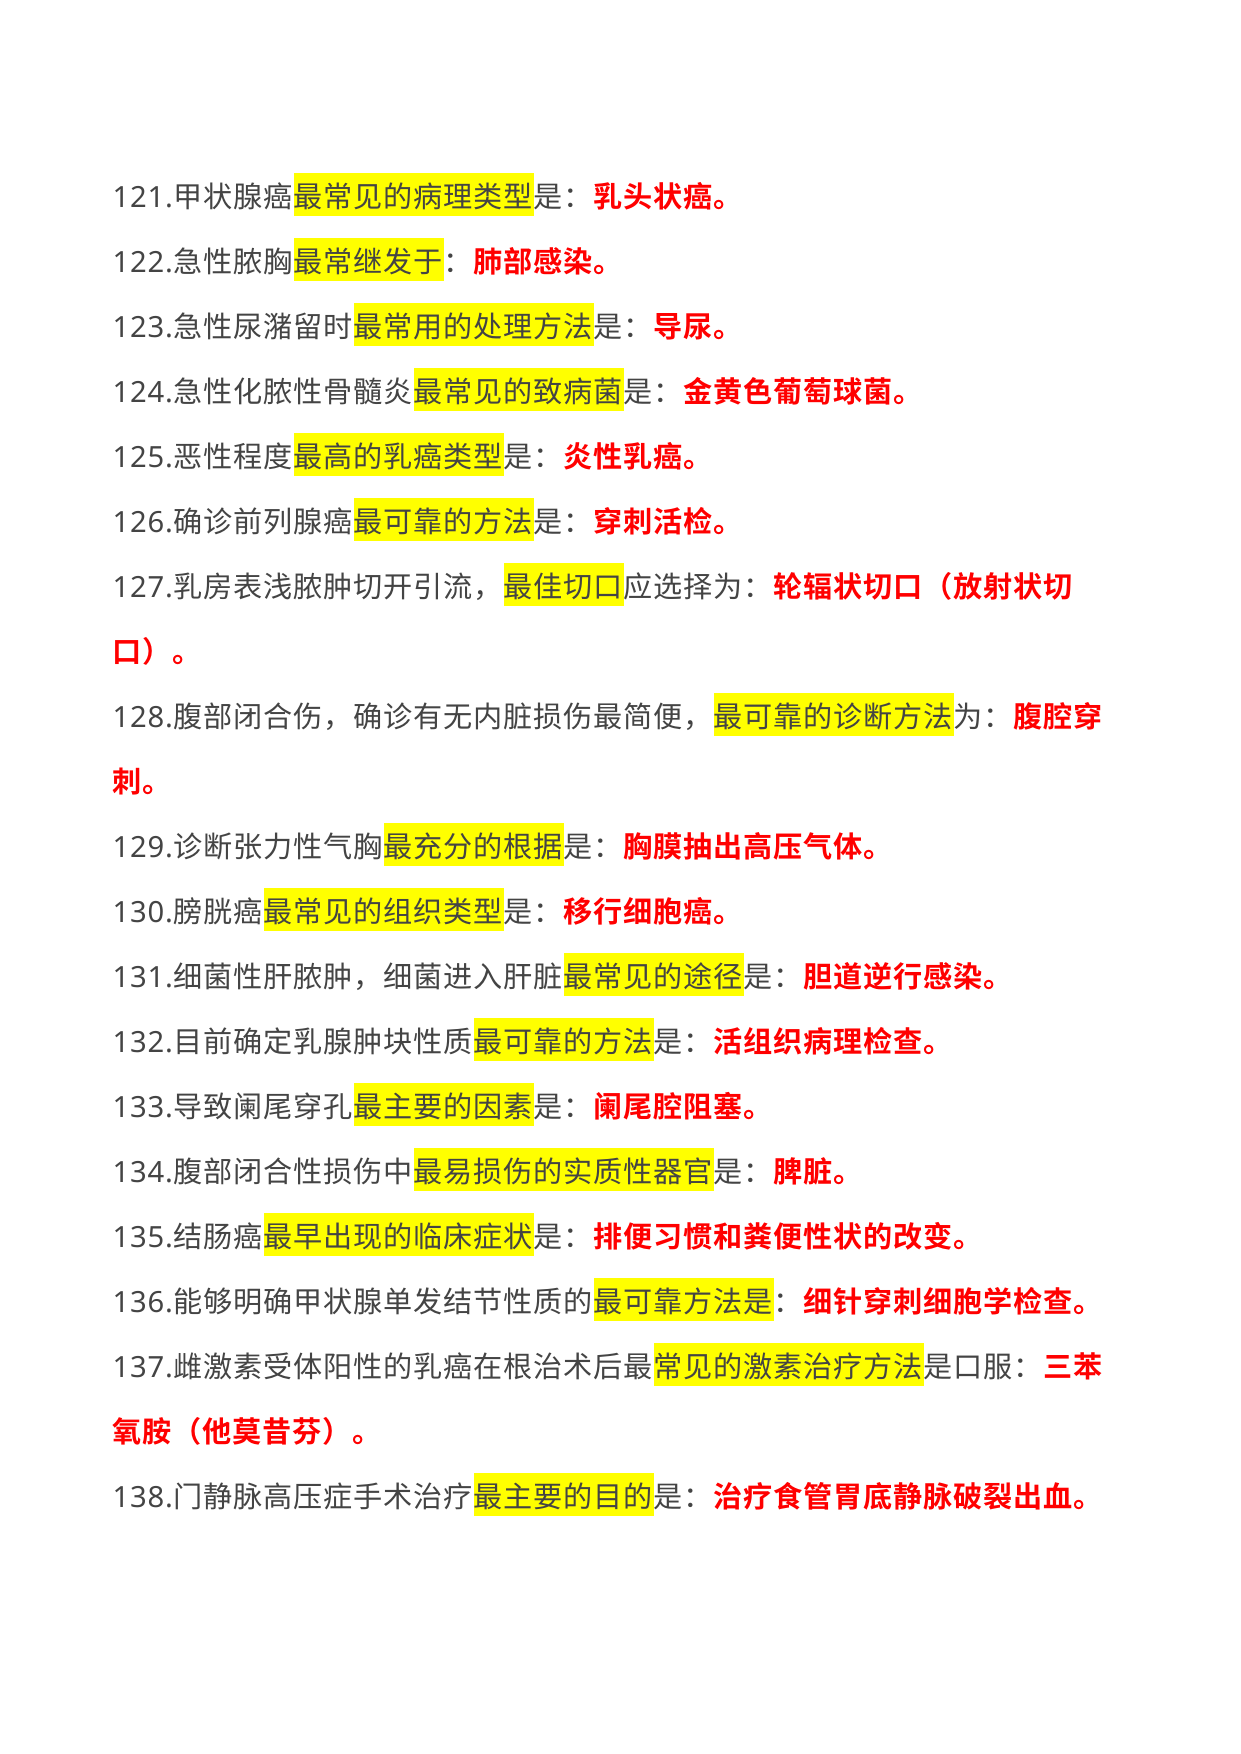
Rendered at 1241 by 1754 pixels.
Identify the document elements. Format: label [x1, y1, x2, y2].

text [112, 162, 1128, 1527]
